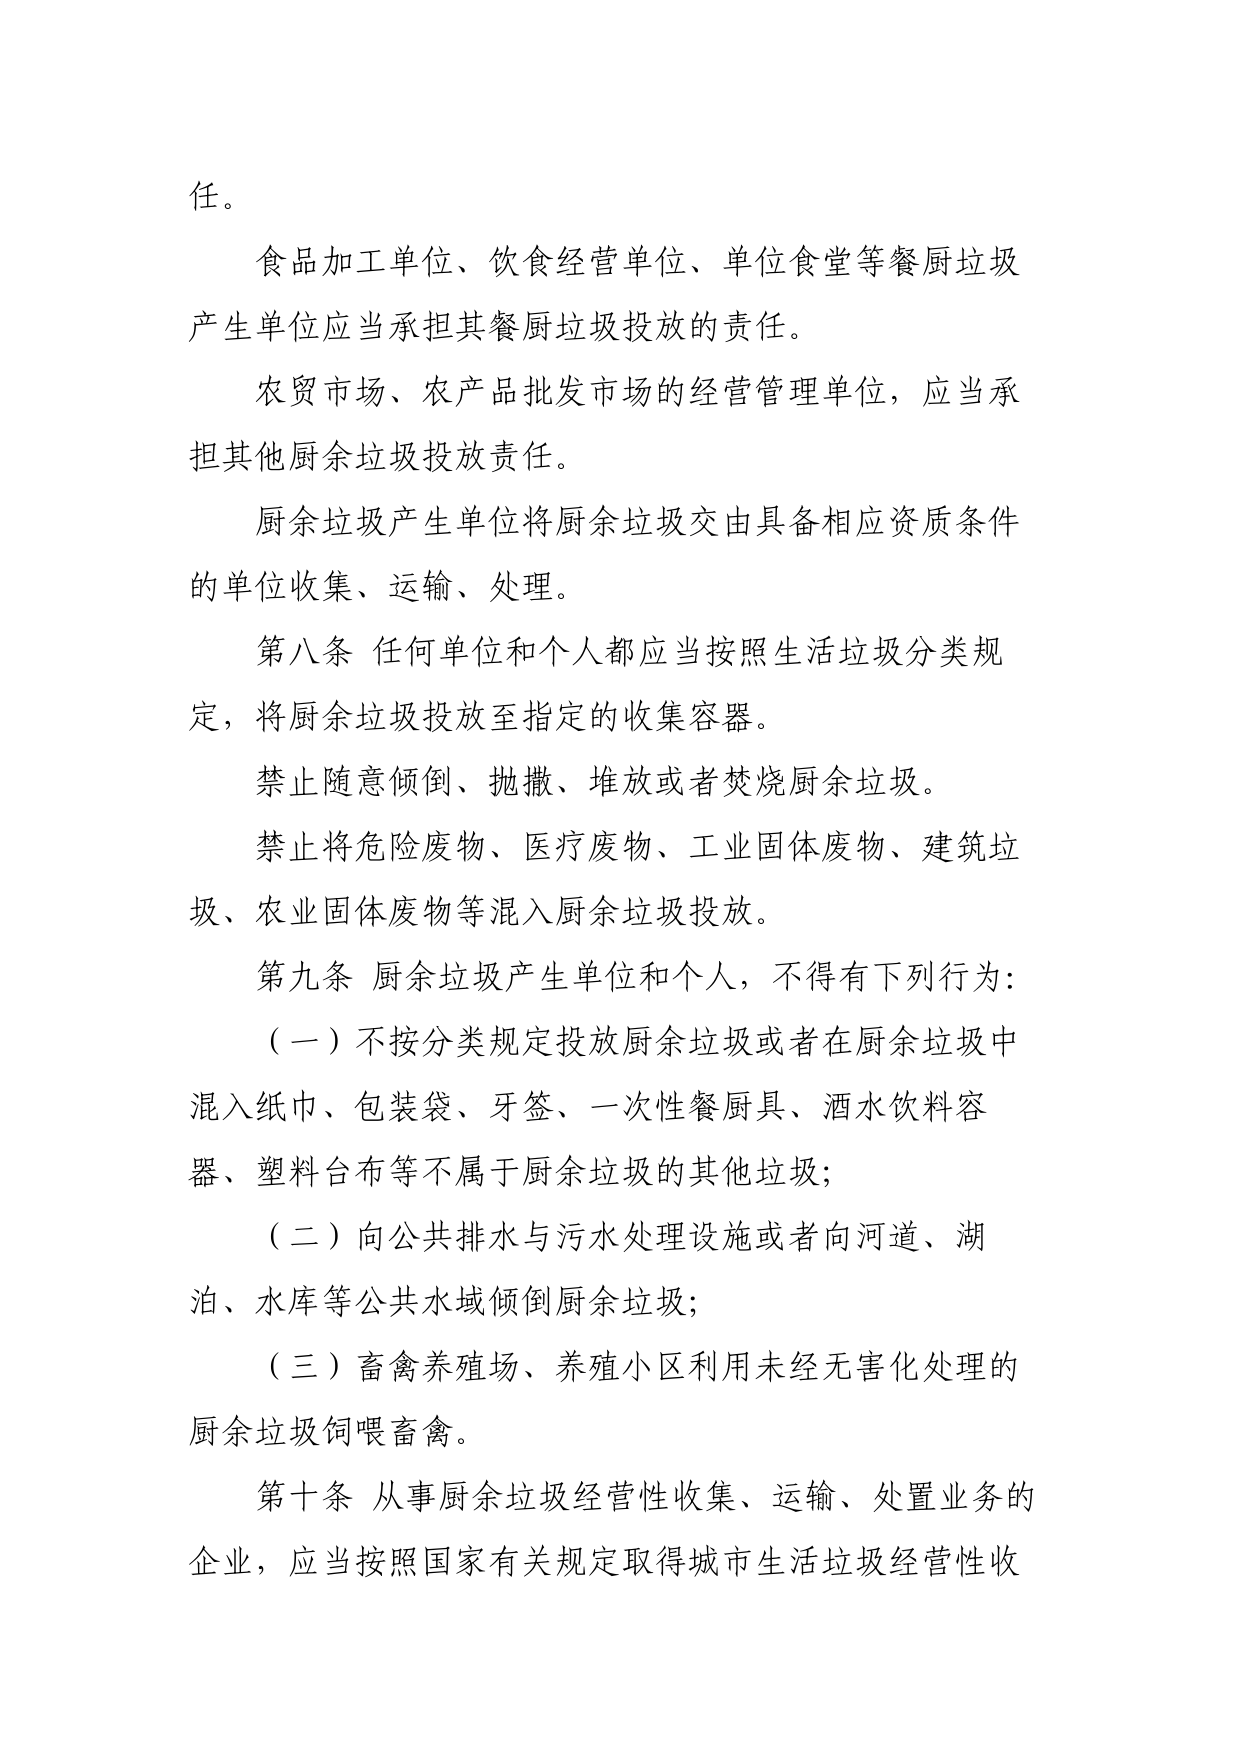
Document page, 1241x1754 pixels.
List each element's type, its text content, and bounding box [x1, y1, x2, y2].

list （一）不按分类规定投放厨余垃圾或者在厨余垃圾中混入纸巾、包装袋、牙签、一次性餐厨具、酒水饮料容器、塑料台布等不属于厨余垃圾的其他垃圾； [187, 1007, 1053, 1202]
list 食品加工单位、饮食经营单位、单位食堂等餐厨垃圾产生单位应当承担其餐厨垃圾投放的责任。 [187, 227, 1053, 357]
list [187, 1462, 1053, 1592]
list （二）向公共排水与污水处理设施或者向河道、湖泊、水库等公共水域倾倒厨余垃圾； [187, 1202, 1053, 1332]
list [187, 162, 1053, 227]
list 第八条 任何单位和个人都应当按照生活垃圾分类规定，将厨余垃圾投放至指定的收集容器。 [187, 617, 1053, 747]
list 禁止将危险废物、医疗废物、工业固体废物、建筑垃圾、农业固体废物等混入厨余垃圾投放。 [187, 812, 1053, 942]
list （三）畜禽养殖场、养殖小区利用未经无害化处理的厨余垃圾饲喂畜禽。 [187, 1332, 1053, 1462]
list 农贸市场、农产品批发市场的经营管理单位，应当承担其他厨余垃圾投放责任。 [187, 357, 1053, 487]
list 禁止随意倾倒、抛撒、堆放或者焚烧厨余垃圾。 [187, 747, 1053, 812]
list 厨余垃圾产生单位将厨余垃圾交由具备相应资质条件的单位收集、运输、处理。 [187, 487, 1053, 617]
list 第九条 厨余垃圾产生单位和个人，不得有下列行为： [187, 942, 1053, 1007]
